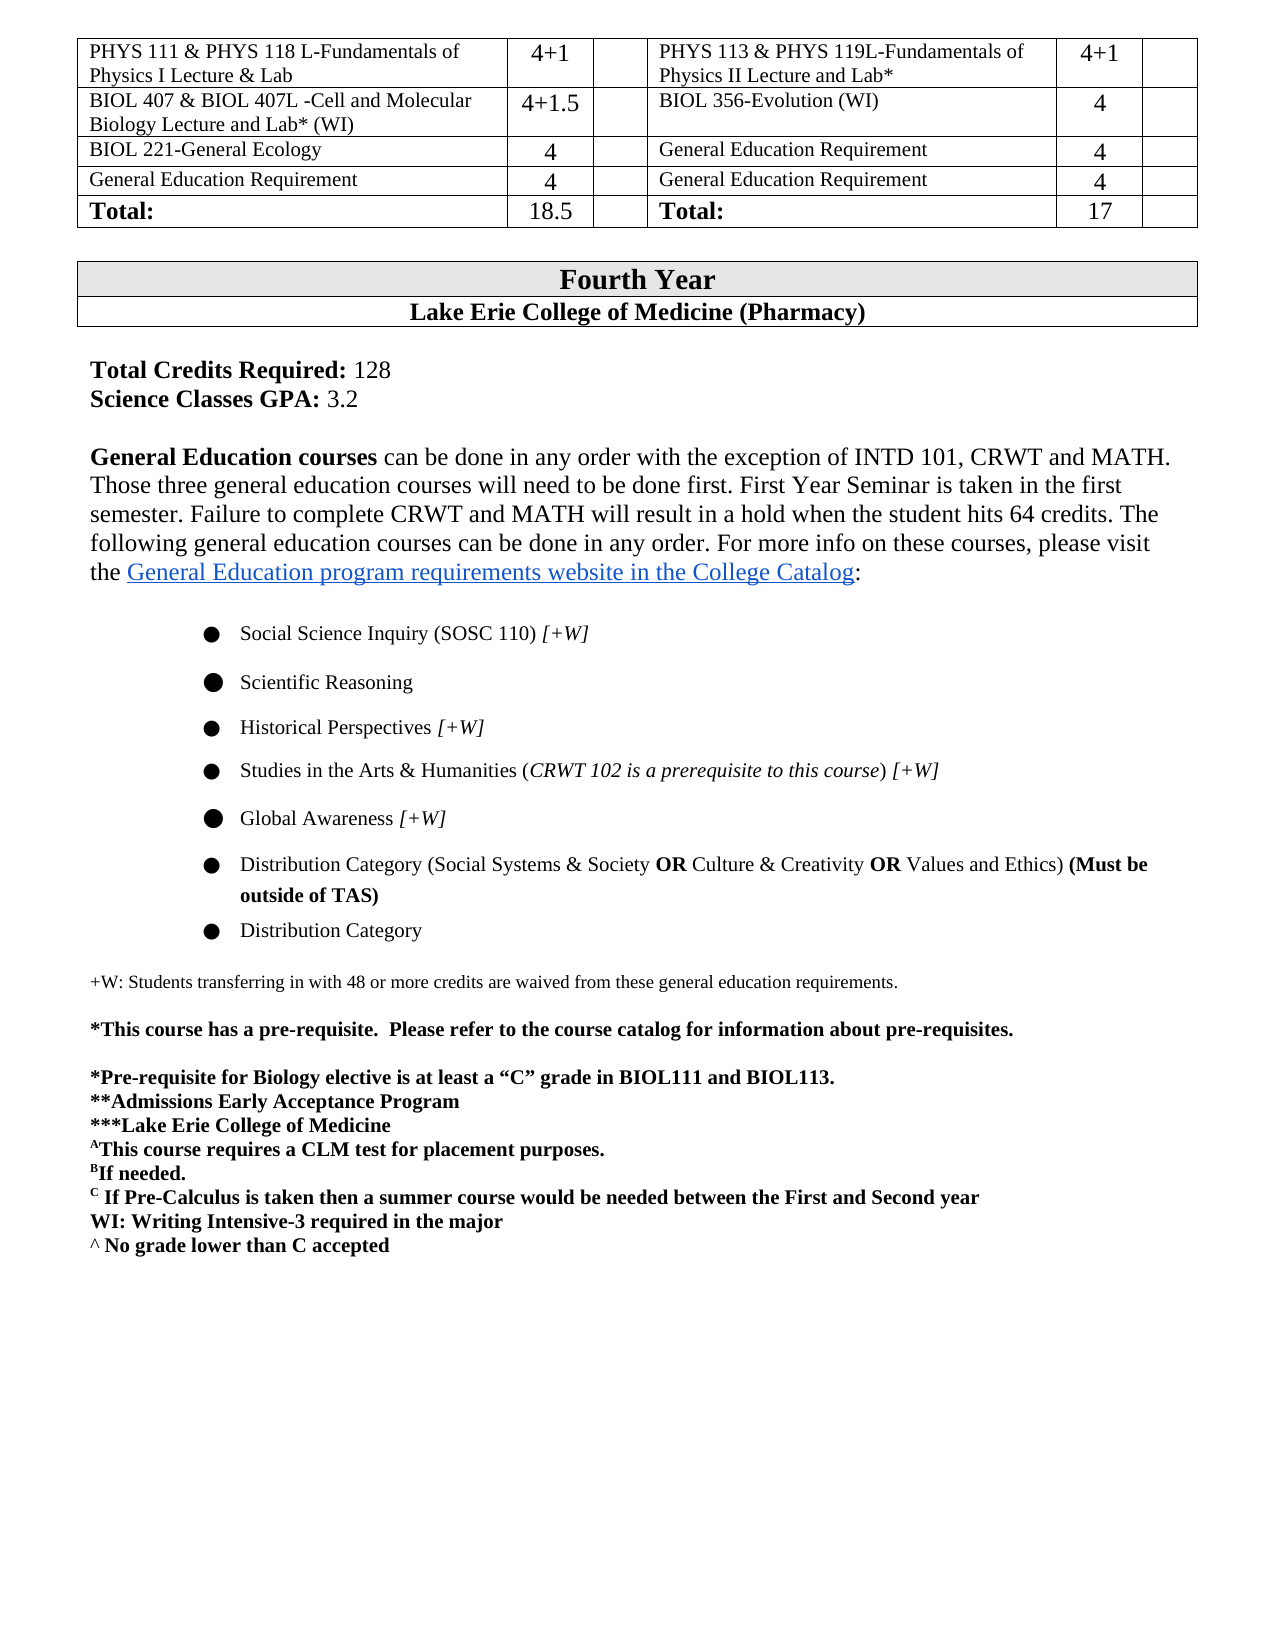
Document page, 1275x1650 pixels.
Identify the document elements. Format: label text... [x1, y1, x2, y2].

table_cell General Education Requirement [78, 167, 507, 195]
text ^ No grade lower than C accepted [90, 1233, 1185, 1257]
table_cell 18.5 [508, 196, 593, 227]
table_cell [594, 39, 647, 87]
table_cell PHYS 111 & PHYS 118 L-Fundamentals of Physics I Lecture & Lab [78, 39, 507, 87]
list Distribution Category (Social Systems & Society OR Culture & Creativity OR Values and Ethics) (Must be outside of TAS) [202, 840, 1185, 907]
table_cell [594, 196, 647, 227]
text *Pre-requisite for Biology elective is at least a “C” grade in BIOL111 and BIOL113. [90, 1065, 1185, 1089]
list Global Awareness [+W] [202, 789, 1185, 840]
table_cell [1143, 88, 1197, 136]
table_cell 4+1.5 [508, 88, 593, 136]
table_cell General Education Requirement [648, 137, 1056, 166]
table_cell [594, 88, 647, 136]
table_cell Total: [648, 196, 1056, 227]
text +W: Students transferring in with 48 or more credits are waived from these general education requirements. [90, 971, 1185, 993]
table_cell 4 [1057, 137, 1142, 166]
table_cell BIOL 356-Evolution (WI) [648, 88, 1056, 136]
text AThis course requires a CLM test for placement purposes. [90, 1137, 1185, 1161]
table_cell PHYS 113 & PHYS 119L-Fundamentals of Physics II Lecture and Lab* [648, 39, 1056, 87]
text ***Lake Erie College of Medicine [90, 1113, 1185, 1137]
list Social Science Inquiry (SOSC 110) [+W] [202, 609, 1185, 652]
table_cell General Education Requirement [648, 167, 1056, 195]
table_cell [594, 137, 647, 166]
table_cell BIOL 407 & BIOL 407L -Cell and Molecular Biology Lecture and Lab* (WI) [78, 88, 507, 136]
text *This course has a pre-requisite. Please refer to the course catalog for information about pre-requisites. [90, 1017, 1185, 1041]
list Studies in the Arts & Humanities (CRWT 102 is a prerequisite to this course) [+W] [202, 746, 1185, 789]
text WI: Writing Intensive-3 required in the major [90, 1209, 1185, 1233]
text **Admissions Early Acceptance Program [90, 1089, 1185, 1113]
table_cell [1143, 167, 1197, 195]
list Distribution Category [202, 907, 1185, 949]
text General Education courses can be done in any order with the exception of INTD 101, CRWT and MATH. Those three general education courses will need to be done first. First Year Seminar is taken in the first semester. Failure to complete CRWT and MATH will result in a hold when the student hits 64 credits. The following general education courses can be done in any order. For more info on these courses, please visit the General Education program requirements website in the College Catalog: [90, 442, 1185, 585]
text BIf needed. [90, 1161, 1185, 1185]
table_cell 4 [508, 137, 593, 166]
table_header Fourth Year [78, 262, 1197, 296]
text C If Pre-Calculus is taken then a summer course would be needed between the First and Second year [90, 1185, 1185, 1209]
text Science Classes GPA: 3.2 [90, 384, 1185, 413]
table_cell BIOL 221-General Ecology [78, 137, 507, 166]
table_cell [594, 167, 647, 195]
table_cell 4 [508, 167, 593, 195]
table_cell [1143, 196, 1197, 227]
table_cell [1143, 39, 1197, 87]
table_cell 4 [1057, 167, 1142, 195]
list Scientific Reasoning [202, 652, 1185, 703]
table_cell 4+1 [508, 39, 593, 87]
table_cell Total: [78, 196, 507, 227]
list Historical Perspectives [+W] [202, 703, 1185, 746]
table_cell 17 [1057, 196, 1142, 227]
text Total Credits Required: 128 [90, 327, 1185, 384]
table_cell [1143, 137, 1197, 166]
table_cell Lake Erie College of Medicine (Pharmacy) [78, 297, 1197, 326]
table_cell 4 [1057, 88, 1142, 136]
table_cell 4+1 [1057, 39, 1142, 87]
